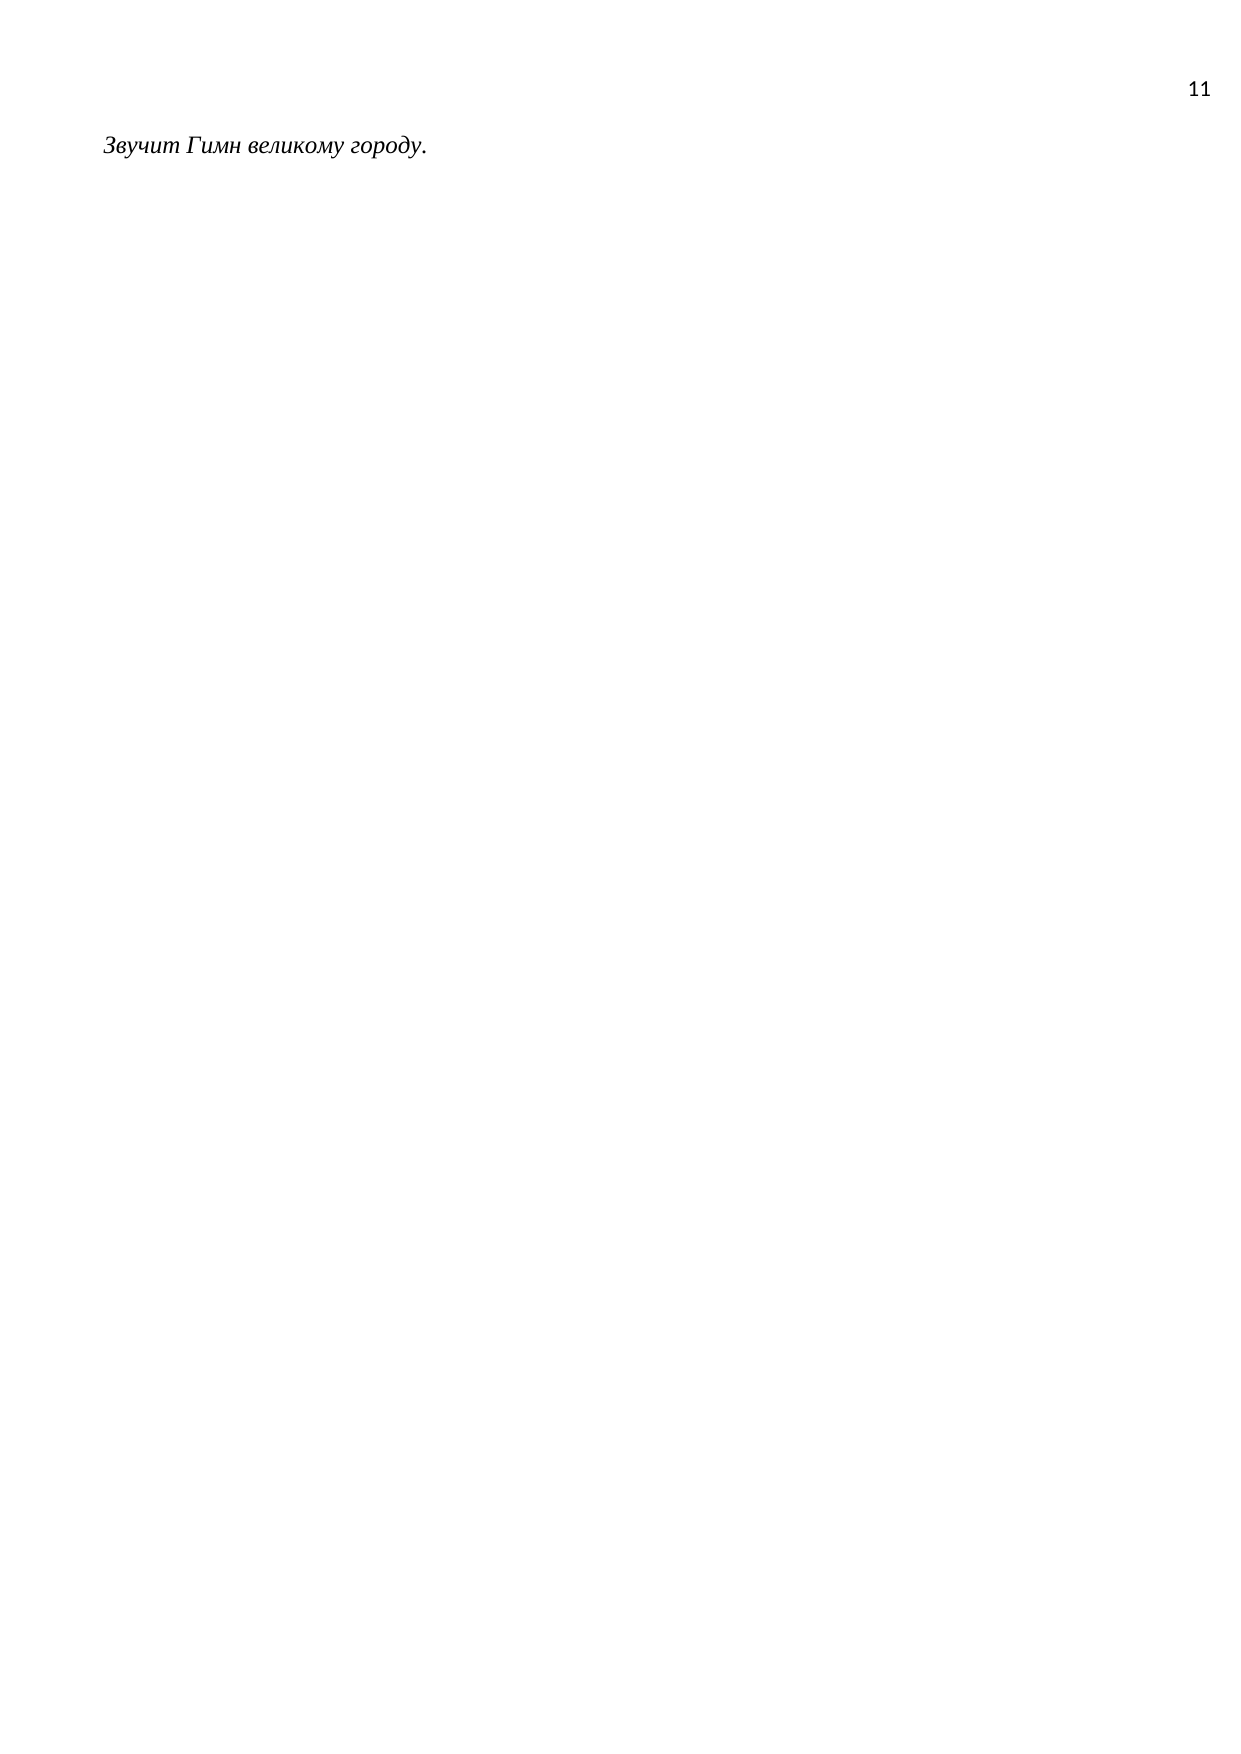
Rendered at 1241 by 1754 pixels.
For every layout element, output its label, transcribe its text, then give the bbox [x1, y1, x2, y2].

text Звучит Гимн великому городу. [29, 130, 1211, 158]
